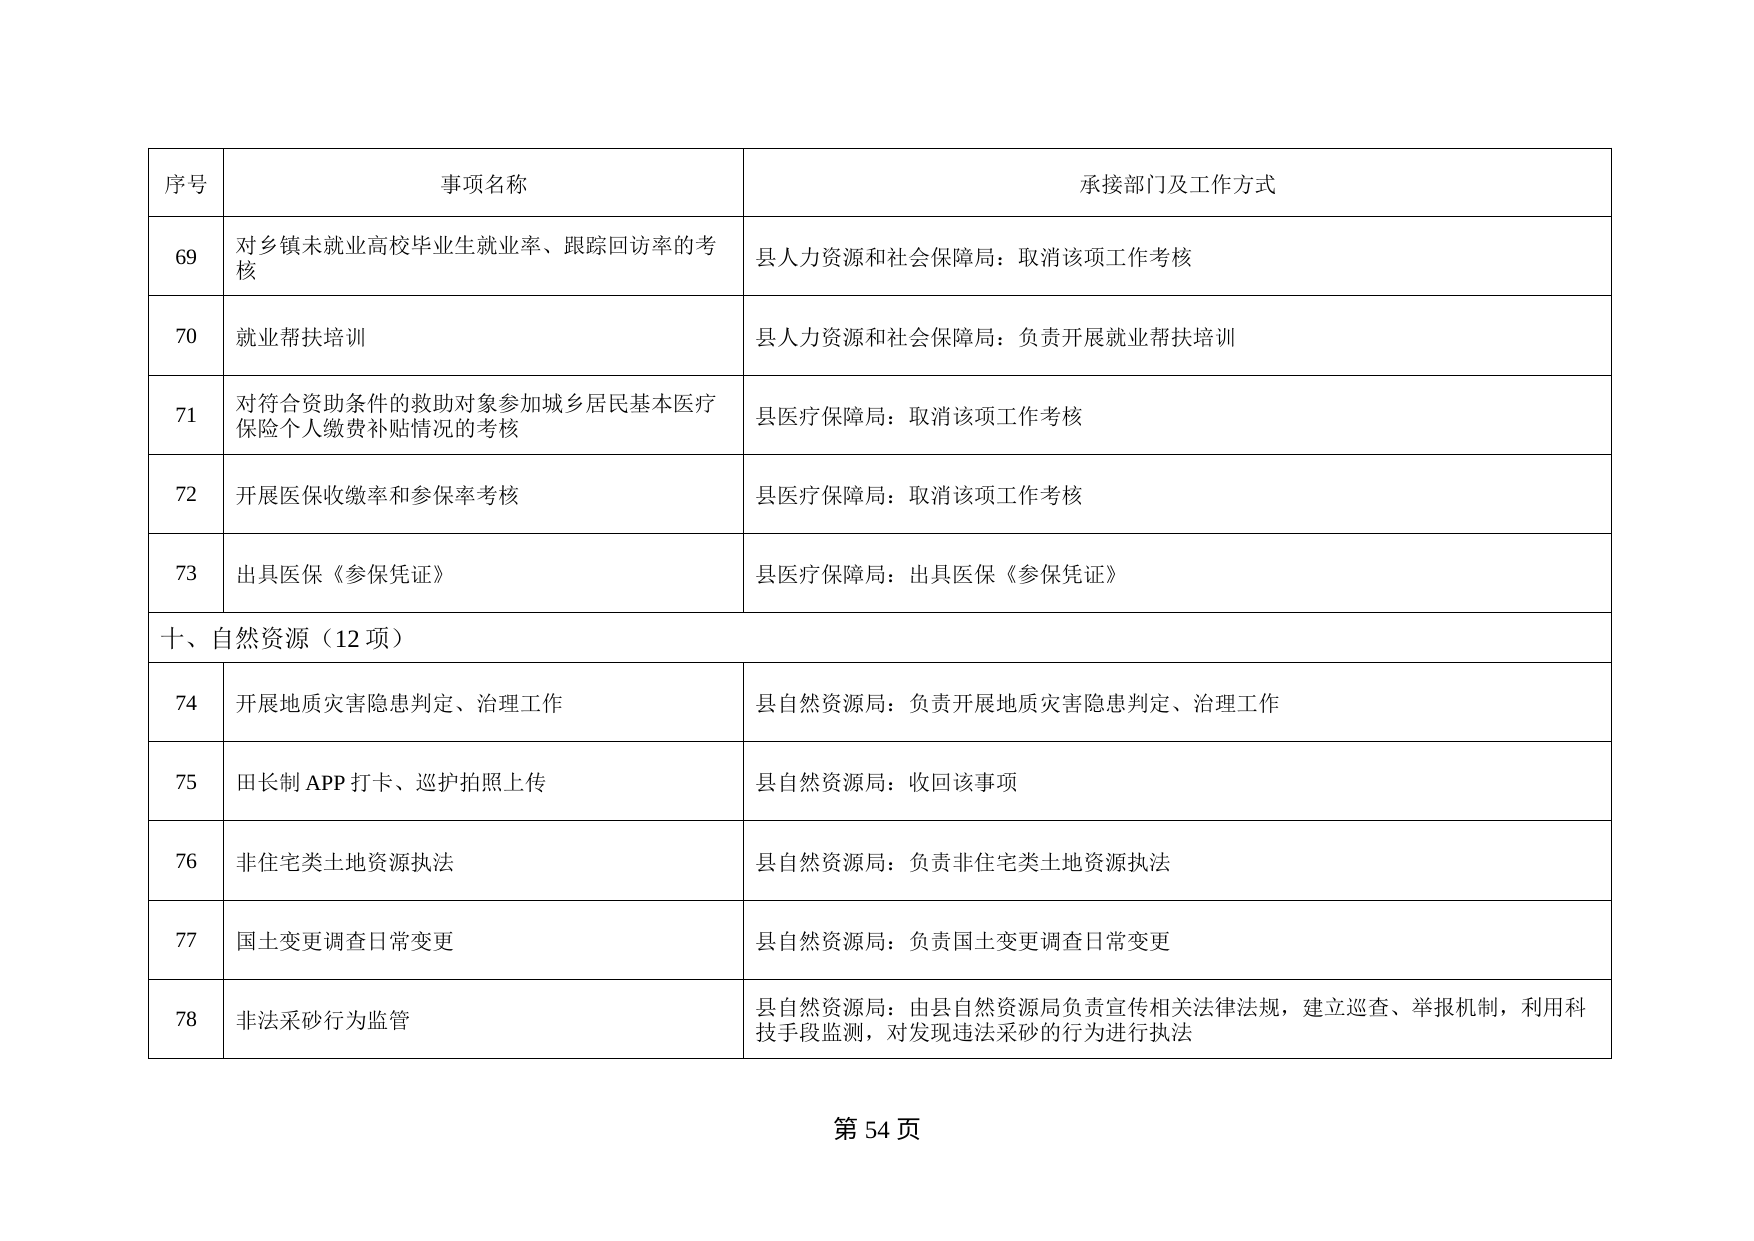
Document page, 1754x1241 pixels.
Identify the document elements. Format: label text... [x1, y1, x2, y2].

table_cell 77 [149, 901, 223, 979]
table_cell 对符合资助条件的救助对象参加城乡居民基本医疗保险个人缴费补贴情况的考核 [224, 376, 743, 454]
table_cell 县自然资源局：收回该事项 [744, 742, 1611, 820]
table_cell 开展医保收缴率和参保率考核 [224, 455, 743, 533]
table_cell 出具医保《参保凭证》 [224, 534, 743, 612]
table_cell 74 [149, 663, 223, 741]
table_cell 县自然资源局：负责非住宅类土地资源执法 [744, 821, 1611, 899]
table_cell 县人力资源和社会保障局：取消该项工作考核 [744, 217, 1611, 295]
table_header 承接部门及工作方式 [744, 149, 1611, 216]
table_cell 县医疗保障局：出具医保《参保凭证》 [744, 534, 1611, 612]
table_cell 县医疗保障局：取消该项工作考核 [744, 455, 1611, 533]
table_cell 75 [149, 742, 223, 820]
table_cell 开展地质灾害隐患判定、治理工作 [224, 663, 743, 741]
table_cell 县自然资源局：由县自然资源局负责宣传相关法律法规，建立巡查、举报机制，利用科技手段监测，对发现违法采砂的行为进行执法 [744, 980, 1611, 1058]
table_cell 县医疗保障局：取消该项工作考核 [744, 376, 1611, 454]
table_cell 就业帮扶培训 [224, 296, 743, 374]
table_header 事项名称 [224, 149, 743, 216]
table_cell 县自然资源局：负责开展地质灾害隐患判定、治理工作 [744, 663, 1611, 741]
table_cell 对乡镇未就业高校毕业生就业率、跟踪回访率的考核 [224, 217, 743, 295]
table_cell 76 [149, 821, 223, 899]
table_cell 田长制APP打卡、巡护拍照上传 [224, 742, 743, 820]
table_cell 73 [149, 534, 223, 612]
table_cell 70 [149, 296, 223, 374]
table_cell 非住宅类土地资源执法 [224, 821, 743, 899]
table_cell 非法采砂行为监管 [224, 980, 743, 1058]
table_cell 71 [149, 376, 223, 454]
table_cell 县自然资源局：负责国土变更调查日常变更 [744, 901, 1611, 979]
table_cell 十、自然资源（12项） [149, 613, 1611, 662]
table_header 序号 [149, 149, 223, 216]
table_cell 78 [149, 980, 223, 1058]
table_cell 69 [149, 217, 223, 295]
table_cell 72 [149, 455, 223, 533]
table_cell 县人力资源和社会保障局：负责开展就业帮扶培训 [744, 296, 1611, 374]
table_cell 国土变更调查日常变更 [224, 901, 743, 979]
